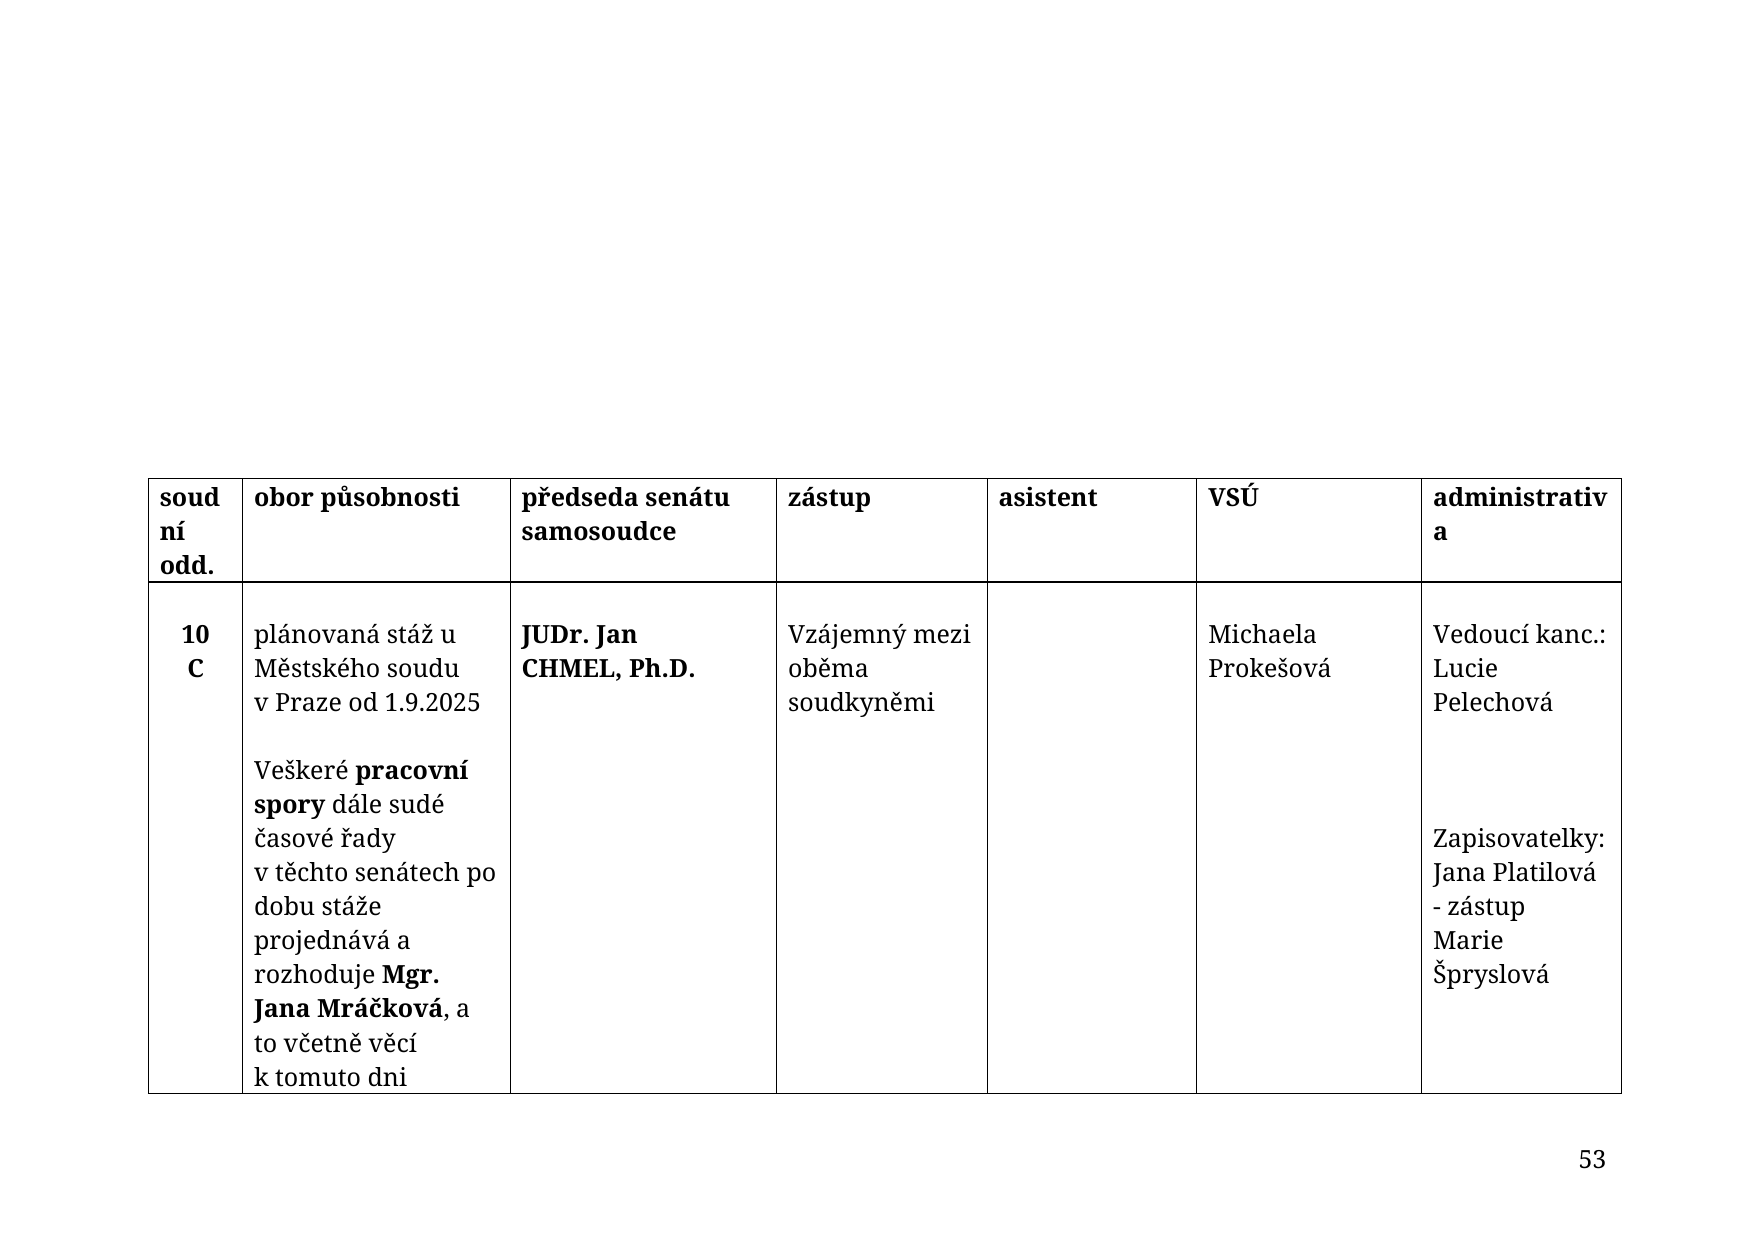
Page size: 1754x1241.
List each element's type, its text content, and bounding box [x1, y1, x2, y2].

table_header VSÚ [1197, 479, 1421, 581]
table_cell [243, 583, 510, 1093]
table_cell 10 C [149, 583, 242, 1093]
table_cell Michaela Prokešová [1197, 583, 1421, 1093]
table_header zástup [777, 479, 987, 581]
table_header předseda senátu samosoudce [511, 479, 776, 581]
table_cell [777, 583, 987, 1093]
table_cell [988, 583, 1196, 1093]
table_header obor působnosti [243, 479, 510, 581]
table_header administrativa [1422, 479, 1621, 581]
table_header asistent [988, 479, 1196, 581]
table_header soudní odd. [149, 479, 242, 581]
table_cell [511, 583, 776, 1093]
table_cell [1422, 583, 1621, 1093]
